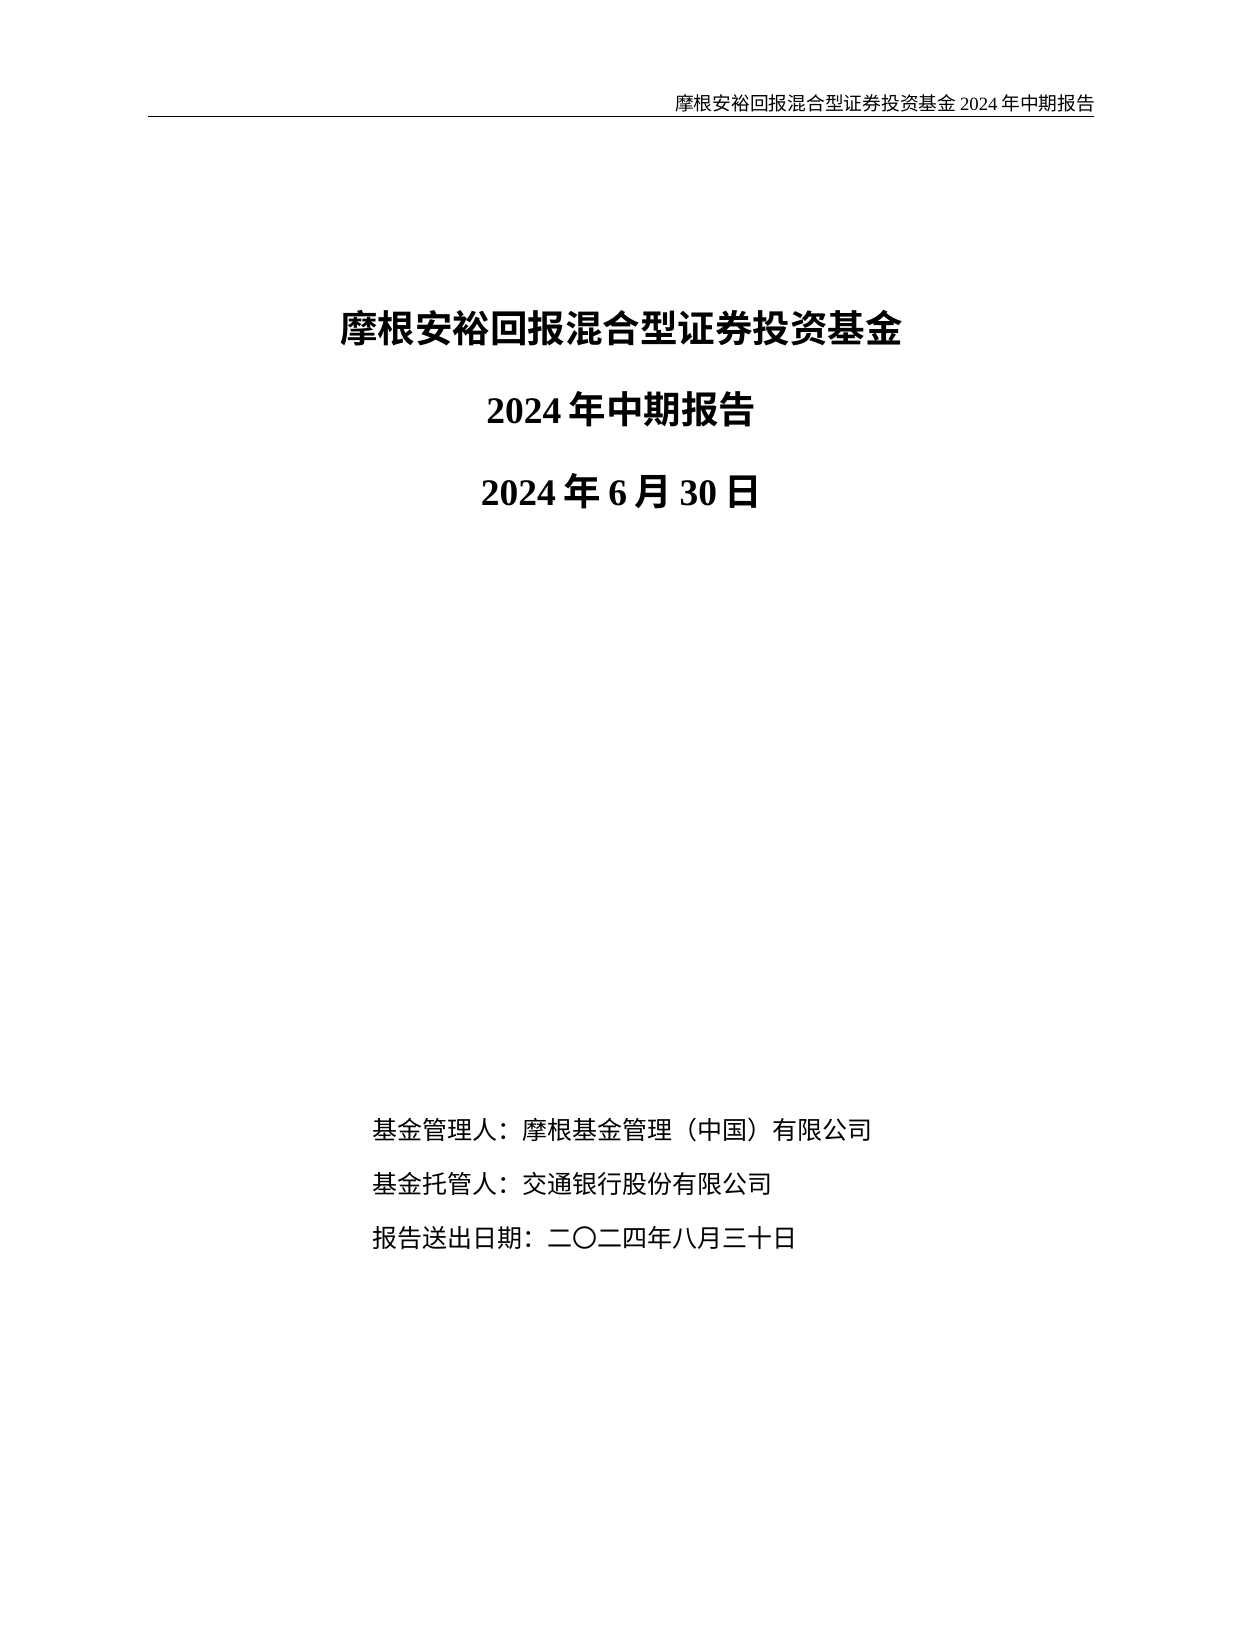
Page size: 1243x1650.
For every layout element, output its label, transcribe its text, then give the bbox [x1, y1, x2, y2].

text 2024年中期报告 [148, 380, 1094, 434]
text 基金托管人：交通银行股份有限公司 [148, 1164, 1094, 1201]
text 报告送出日期：二〇二四年八月三十日 [148, 1219, 1094, 1255]
text 2024年6月30日 [148, 462, 1094, 516]
text 基金管理人：摩根基金管理（中国）有限公司 [148, 1110, 1094, 1146]
text 摩根安裕回报混合型证券投资基金 [148, 299, 1094, 353]
